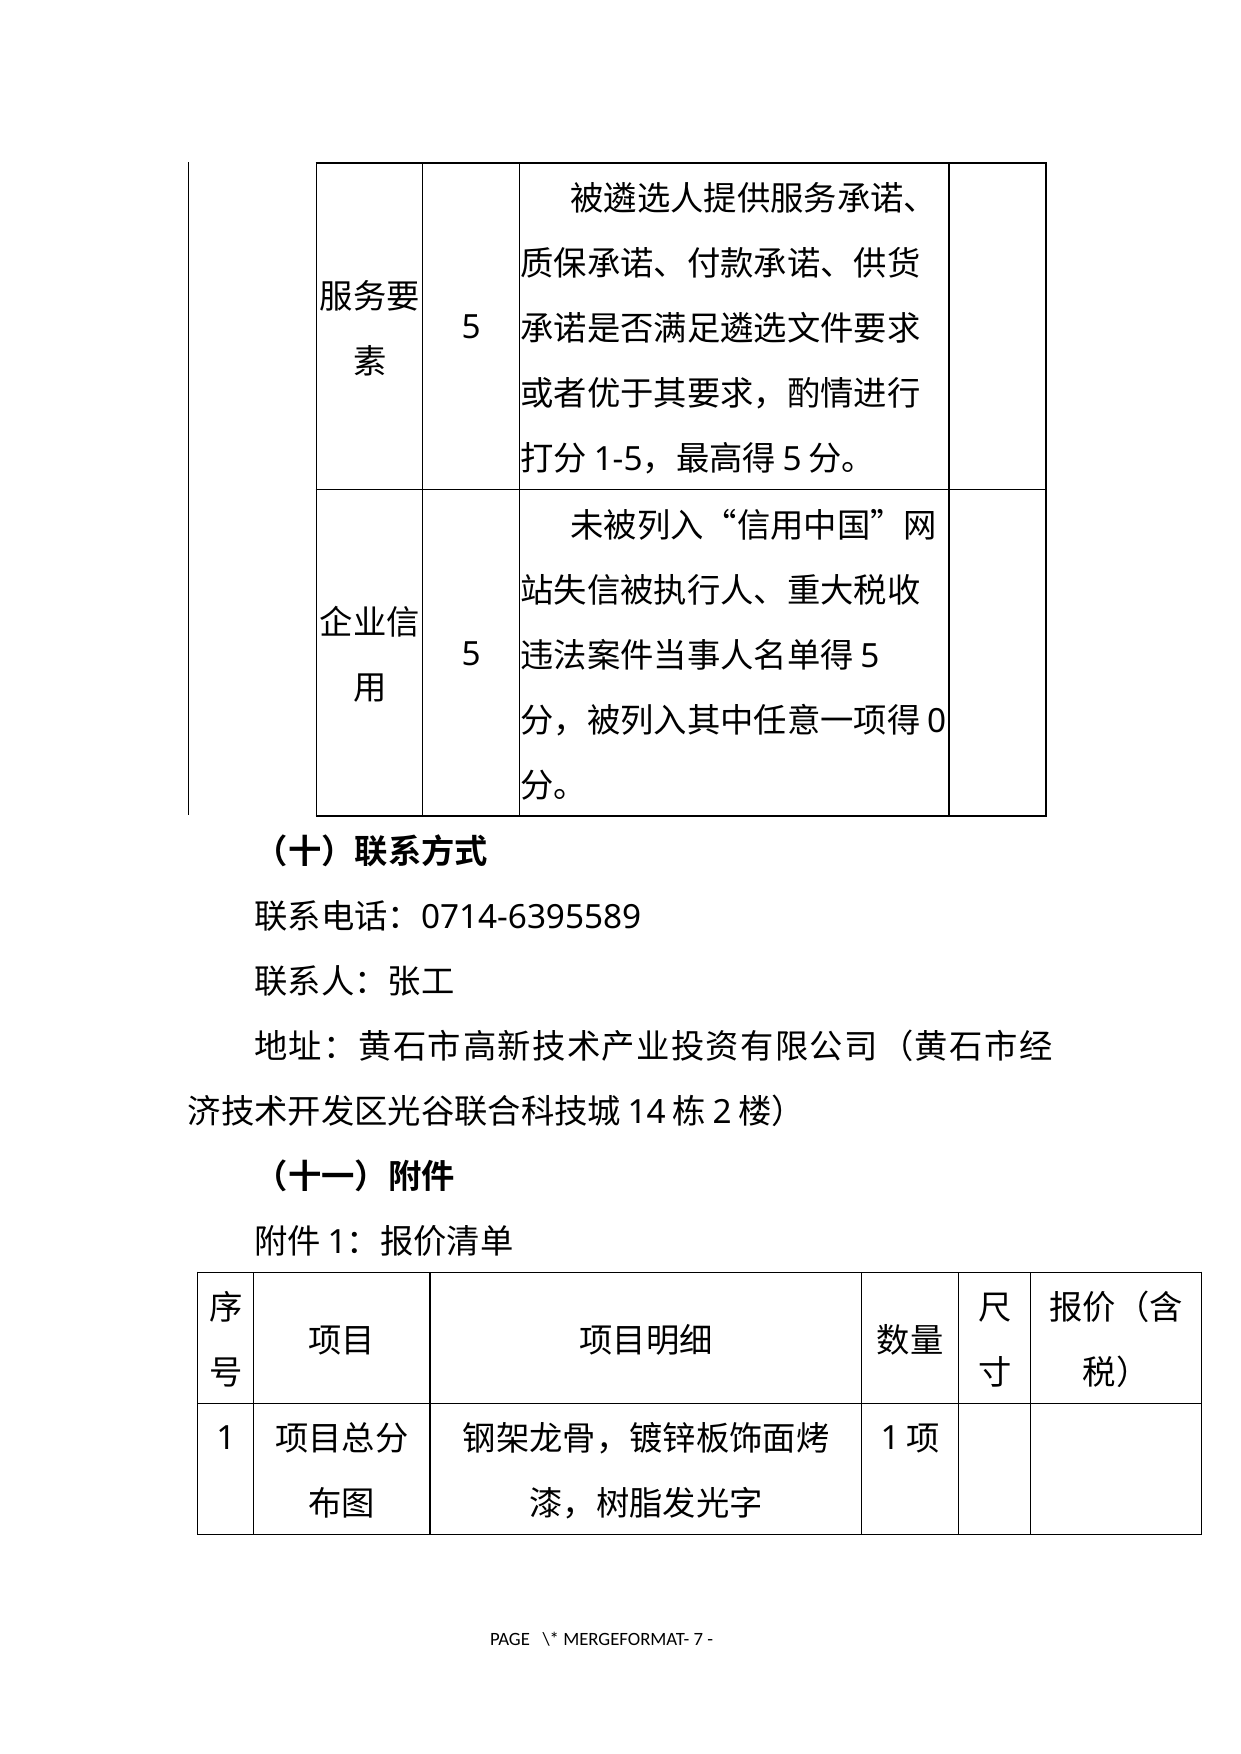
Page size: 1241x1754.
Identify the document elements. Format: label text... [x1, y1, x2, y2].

table_cell 1项 [862, 1404, 958, 1534]
text 附件1：报价清单 [187, 1207, 1053, 1272]
table_header 报价（含税） [1031, 1273, 1201, 1403]
table_cell 企业信用 [317, 490, 422, 815]
table_cell [950, 164, 1045, 488]
table_cell 5 [423, 490, 519, 815]
table_cell [1031, 1404, 1201, 1534]
table_cell [959, 1404, 1030, 1534]
table_header 序号 [198, 1273, 253, 1403]
text （十一）附件 [187, 1142, 1053, 1207]
table_cell 5 [423, 164, 519, 488]
table_header 项目 [254, 1273, 429, 1403]
table_cell 被遴选人提供服务承诺、质保承诺、付款承诺、供货承诺是否满足遴选文件要求或者优于其要求，酌情进行打分1-5，最高得5分。 [520, 164, 948, 488]
table_cell 服务要素 [317, 164, 422, 488]
table_header 数量 [862, 1273, 958, 1403]
text 地址：黄石市高新技术产业投资有限公司（黄石市经济技术开发区光谷联合科技城14栋2楼） [187, 1012, 1053, 1142]
table_header 尺寸 [959, 1273, 1030, 1403]
table_header 项目明细 [431, 1273, 861, 1403]
text 联系人：张工 [187, 947, 1053, 1012]
table_cell 项目总分布图 [254, 1404, 429, 1534]
table_cell 未被列入“信用中国”网站失信被执行人、重大税收违法案件当事人名单得5分，被列入其中任意一项得0分。 [520, 490, 948, 815]
list 联系电话：0714-6395589 [187, 882, 1053, 947]
text （十）联系方式 [187, 817, 1053, 882]
table_cell 1 [198, 1404, 253, 1534]
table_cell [431, 1404, 861, 1534]
table_cell [950, 490, 1045, 815]
